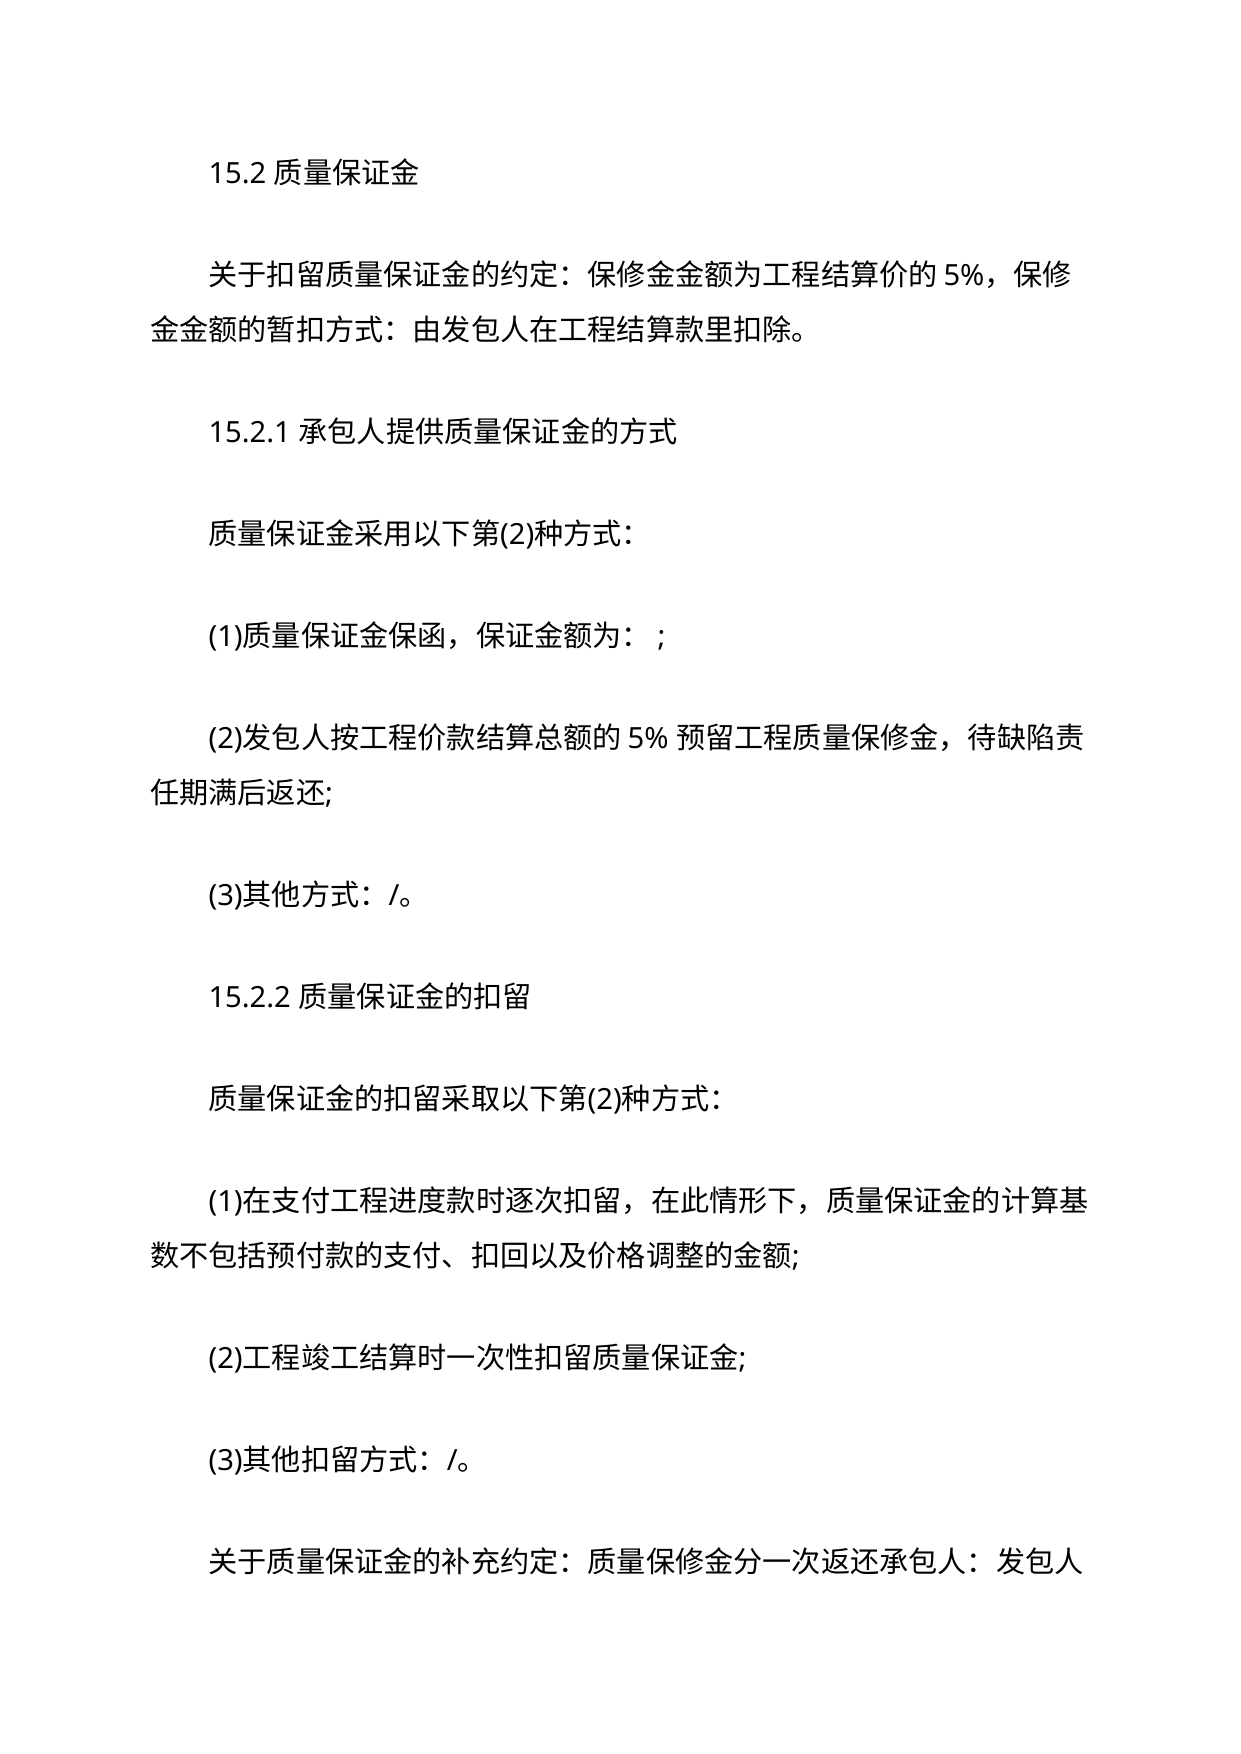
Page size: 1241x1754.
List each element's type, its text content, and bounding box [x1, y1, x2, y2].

text 质量保证金采用以下第(2)种方式： [150, 511, 1090, 553]
text (1)质量保证金保函，保证金额为： ; [150, 613, 1090, 655]
text (3)其他方式：/。 [150, 872, 1090, 914]
text (2)发包人按工程价款结算总额的5% 预留工程质量保修金，待缺陷责任期满后返还; [150, 715, 1090, 812]
text (3)其他扣留方式：/。 [150, 1437, 1090, 1479]
text 15.2.1 承包人提供质量保证金的方式 [150, 409, 1090, 451]
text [150, 1538, 1090, 1581]
text 关于扣留质量保证金的约定：保修金金额为工程结算价的5%，保修金金额的暂扣方式：由发包人在工程结算款里扣除。 [150, 252, 1090, 349]
text (1)在支付工程进度款时逐次扣留，在此情形下，质量保证金的计算基数不包括预付款的支付、扣回以及价格调整的金额; [150, 1178, 1090, 1275]
text 质量保证金的扣留采取以下第(2)种方式： [150, 1076, 1090, 1118]
text 15.2.2 质量保证金的扣留 [150, 974, 1090, 1016]
text (2)工程竣工结算时一次性扣留质量保证金; [150, 1334, 1090, 1377]
text 15.2 质量保证金 [150, 150, 1090, 192]
